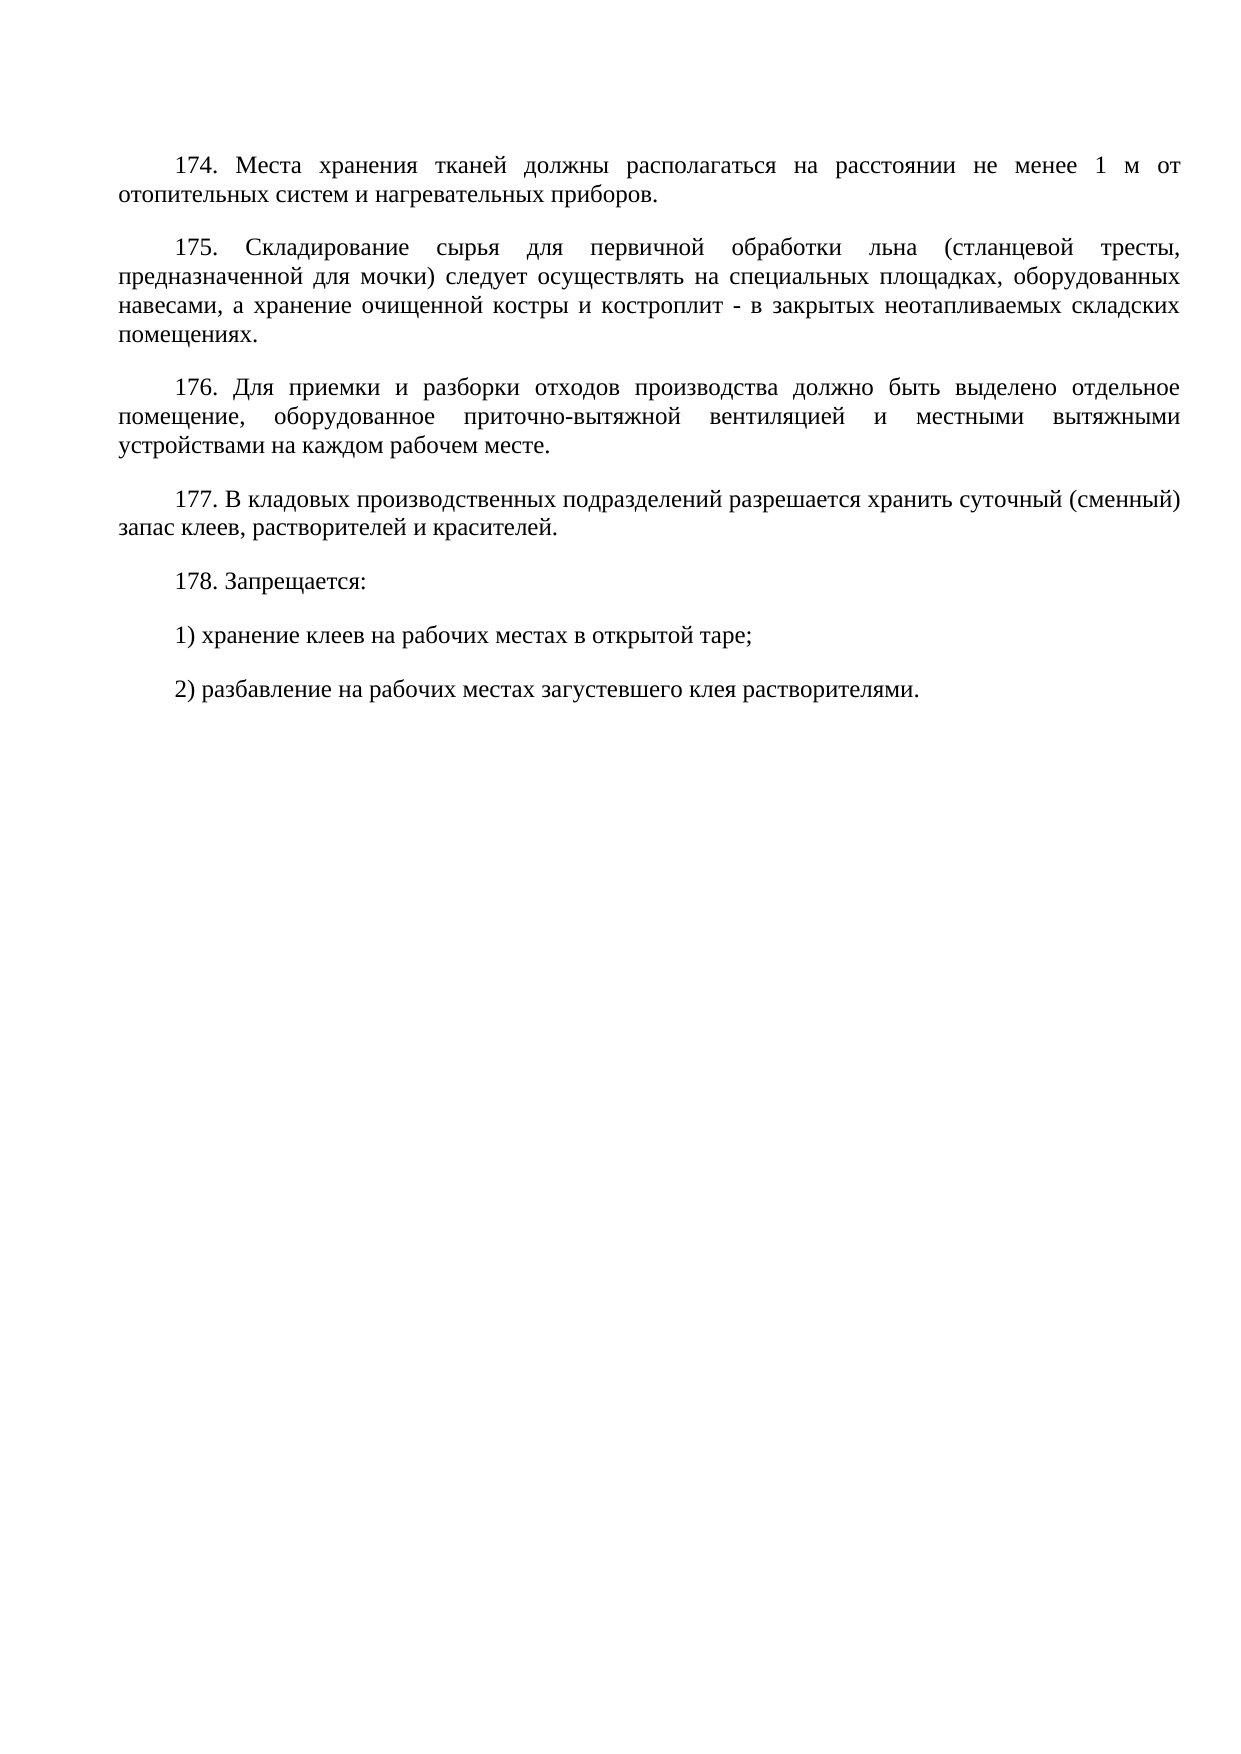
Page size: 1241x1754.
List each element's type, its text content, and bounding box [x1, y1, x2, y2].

text 174. Места хранения тканей должны располагаться на расстоянии не менее 1 м от отопительных систем и нагревательных приборов. [118, 150, 1181, 207]
text 1) хранение клеев на рабочих местах в открытой таре; [118, 620, 1181, 649]
text 176. Для приемки и разборки отходов производства должно быть выделено отдельное помещение, оборудованное приточно-вытяжной вентиляцией и местными вытяжными устройствами на каждом рабочем месте. [118, 372, 1181, 459]
text 177. В кладовых производственных подразделений разрешается хранить суточный (сменный) запас клеев, растворителей и красителей. [118, 484, 1181, 541]
text 175. Складирование сырья для первичной обработки льна (стланцевой тресты, предназначенной для мочки) следует осуществлять на специальных площадках, оборудованных навесами, а хранение очищенной костры и костроплит - в закрытых неотапливаемых складских помещениях. [118, 232, 1181, 347]
text 178. Запрещается: [118, 566, 1181, 595]
text 2) разбавление на рабочих местах загустевшего клея растворителями. [118, 674, 1181, 702]
